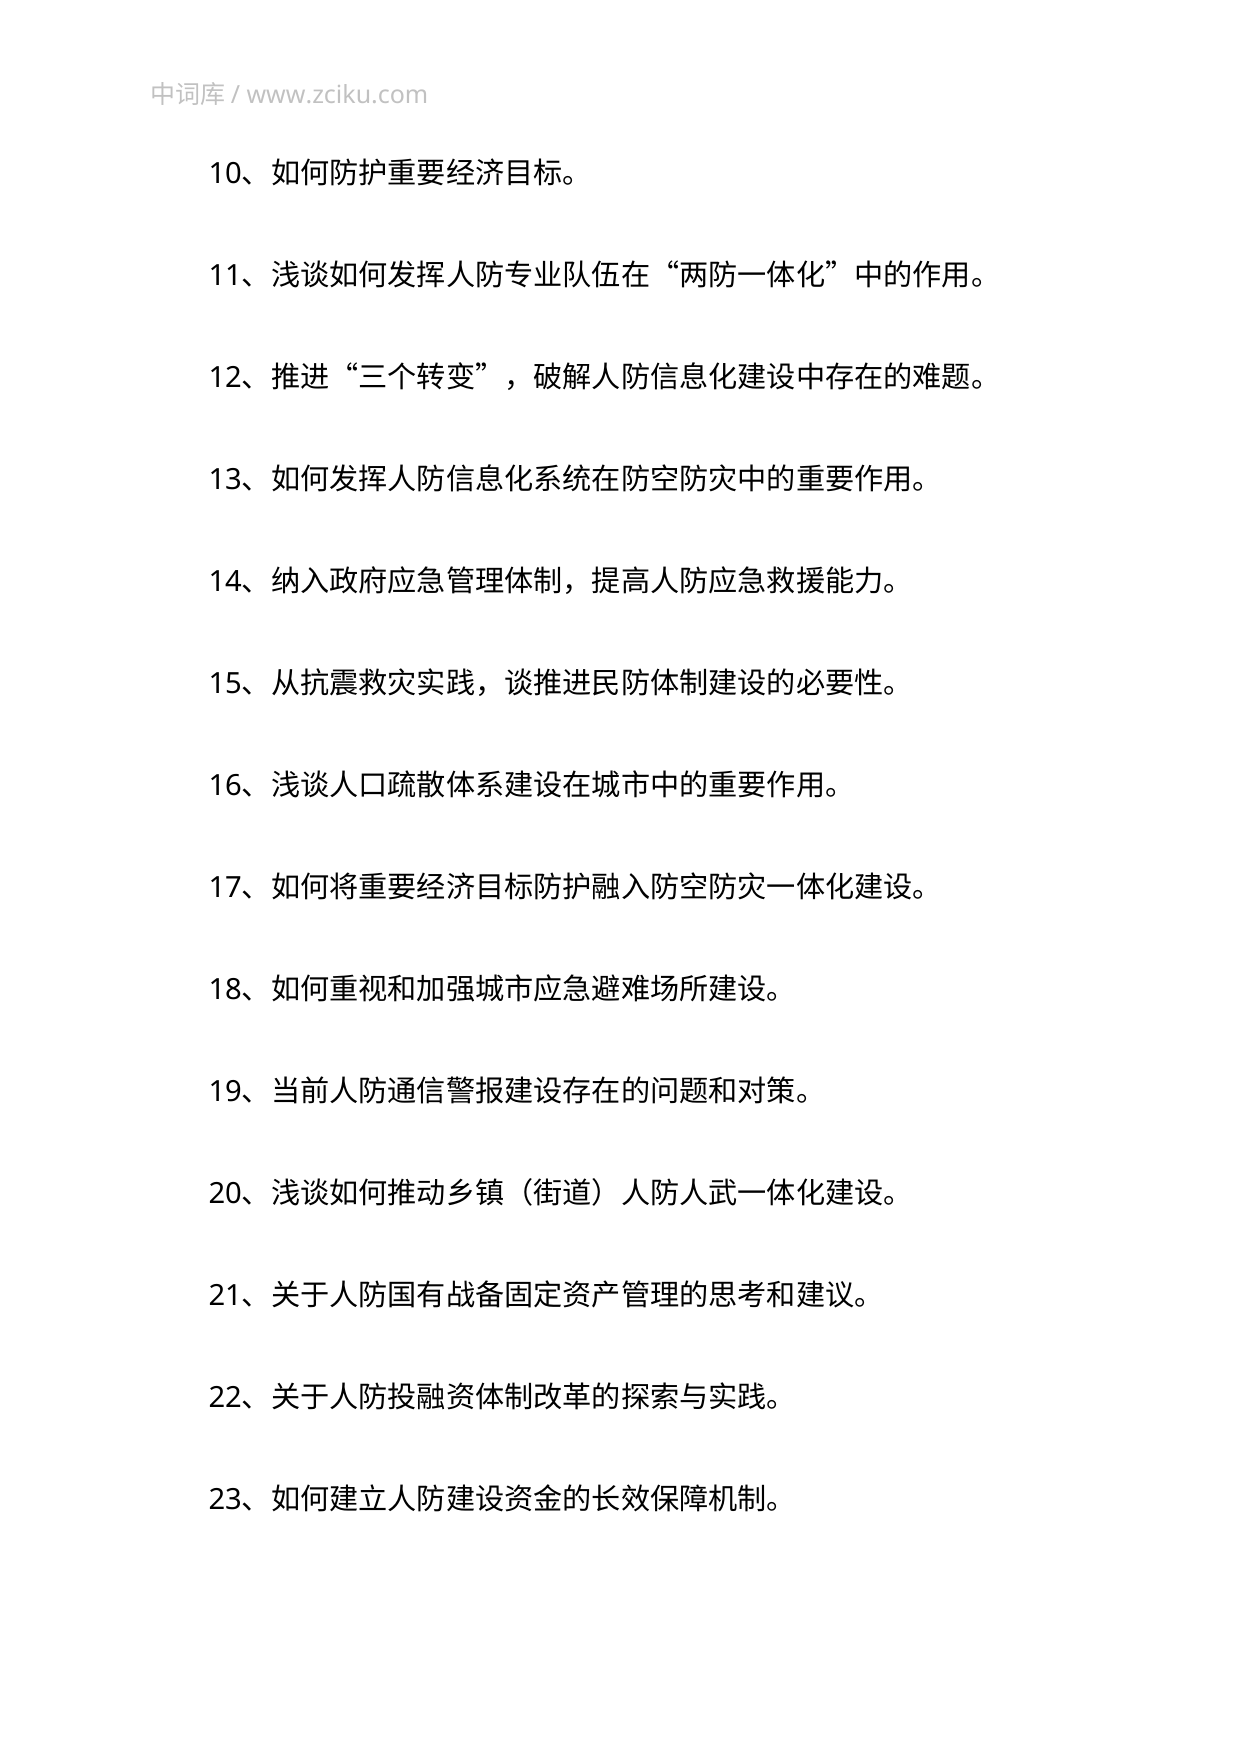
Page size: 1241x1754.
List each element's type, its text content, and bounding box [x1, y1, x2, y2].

text 13、如何发挥人防信息化系统在防空防灾中的重要作用。 [150, 456, 1090, 498]
text 14、纳入政府应急管理体制，提高人防应急救援能力。 [150, 558, 1090, 600]
text 23、如何建立人防建设资金的长效保障机制。 [150, 1476, 1090, 1518]
text 12、推进“三个转变”，破解人防信息化建设中存在的难题。 [150, 354, 1090, 396]
text 10、如何防护重要经济目标。 [150, 150, 1090, 192]
text 15、从抗震救灾实践，谈推进民防体制建设的必要性。 [150, 660, 1090, 702]
text 11、浅谈如何发挥人防专业队伍在“两防一体化”中的作用。 [150, 252, 1090, 294]
text 22、关于人防投融资体制改革的探索与实践。 [150, 1374, 1090, 1416]
text 21、关于人防国有战备固定资产管理的思考和建议。 [150, 1272, 1090, 1314]
text 17、如何将重要经济目标防护融入防空防灾一体化建设。 [150, 864, 1090, 906]
text 18、如何重视和加强城市应急避难场所建设。 [150, 966, 1090, 1008]
text 19、当前人防通信警报建设存在的问题和对策。 [150, 1068, 1090, 1110]
text 16、浅谈人口疏散体系建设在城市中的重要作用。 [150, 762, 1090, 804]
text 20、浅谈如何推动乡镇（街道）人防人武一体化建设。 [150, 1170, 1090, 1212]
